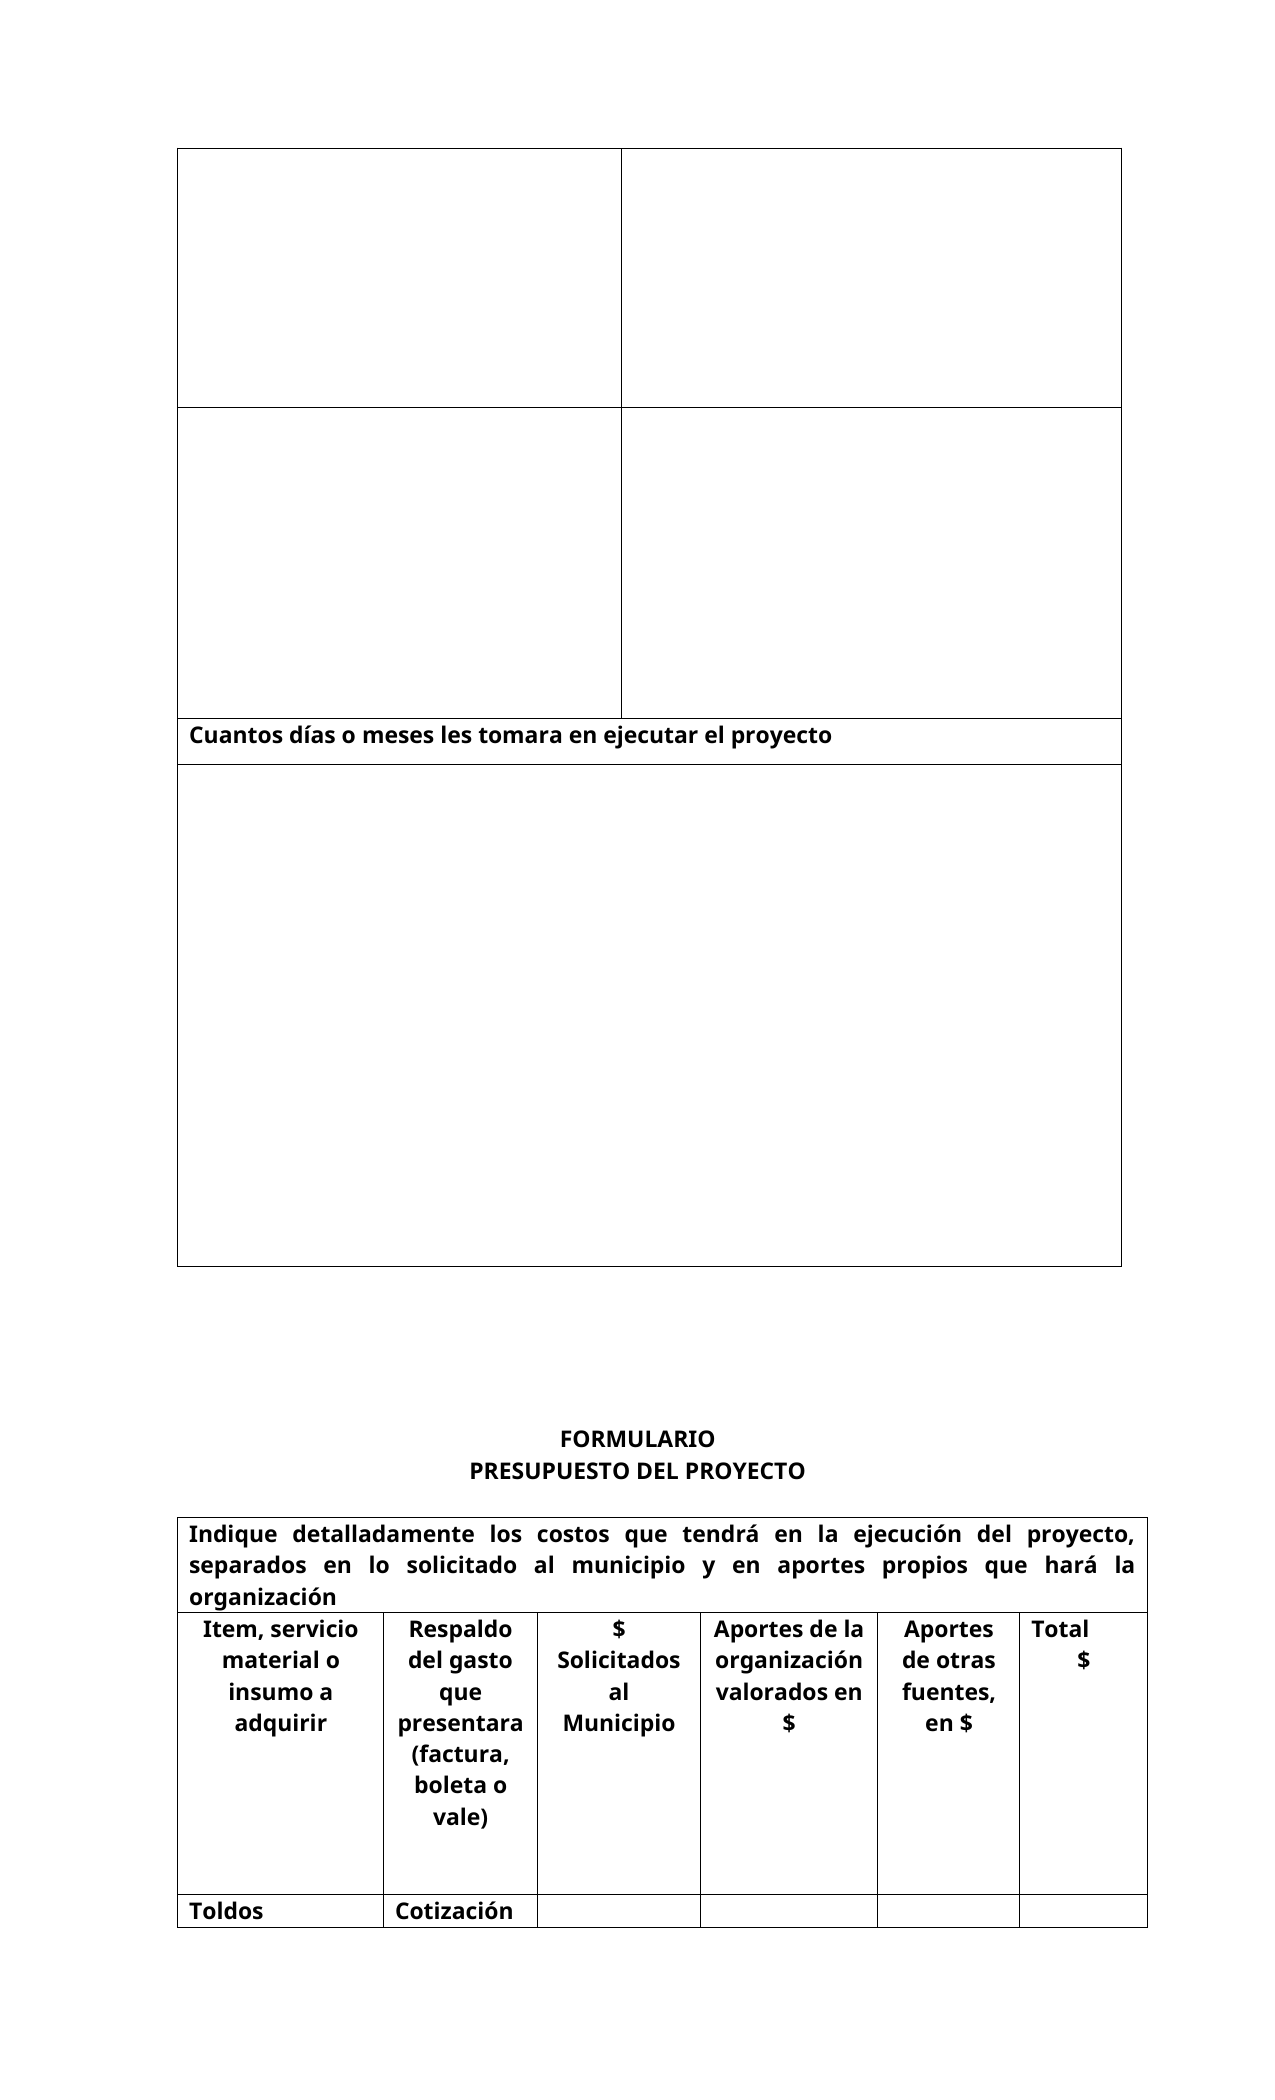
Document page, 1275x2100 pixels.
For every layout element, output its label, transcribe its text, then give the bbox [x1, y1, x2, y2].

table_cell [701, 1895, 877, 1927]
table_cell Aportes de la organización valorados en $ [701, 1613, 877, 1894]
table_cell Cotización [384, 1895, 537, 1927]
table_cell [1020, 1895, 1147, 1927]
table_cell $ Solicitados al Municipio [538, 1613, 700, 1894]
table_cell Cuantos días o meses les tomara en ejecutar el proyecto [178, 719, 1121, 763]
table_cell Respaldo del gasto que presentara (factura, boleta o vale) [384, 1613, 537, 1894]
table_cell [878, 1895, 1019, 1927]
table_cell Total $ [1020, 1613, 1147, 1894]
text PRESUPUESTO DEL PROYECTO [177, 1455, 1098, 1486]
table_cell [178, 765, 1121, 1266]
table_cell [622, 149, 1121, 407]
table_cell Item, servicio material o insumo a adquirir [178, 1613, 383, 1894]
table_header Indique detalladamente los costos que tendrá en la ejecución del proyecto, separados en lo solicitado al municipio y en aportes propios que hará la organización [178, 1518, 1147, 1612]
table_cell [622, 408, 1121, 718]
table_cell [178, 149, 621, 407]
text FORMULARIO [177, 1423, 1098, 1455]
table_cell [178, 408, 621, 718]
table_cell [538, 1895, 700, 1927]
table_cell Aportes de otras fuentes, en $ [878, 1613, 1019, 1894]
table_cell Toldos [178, 1895, 383, 1927]
